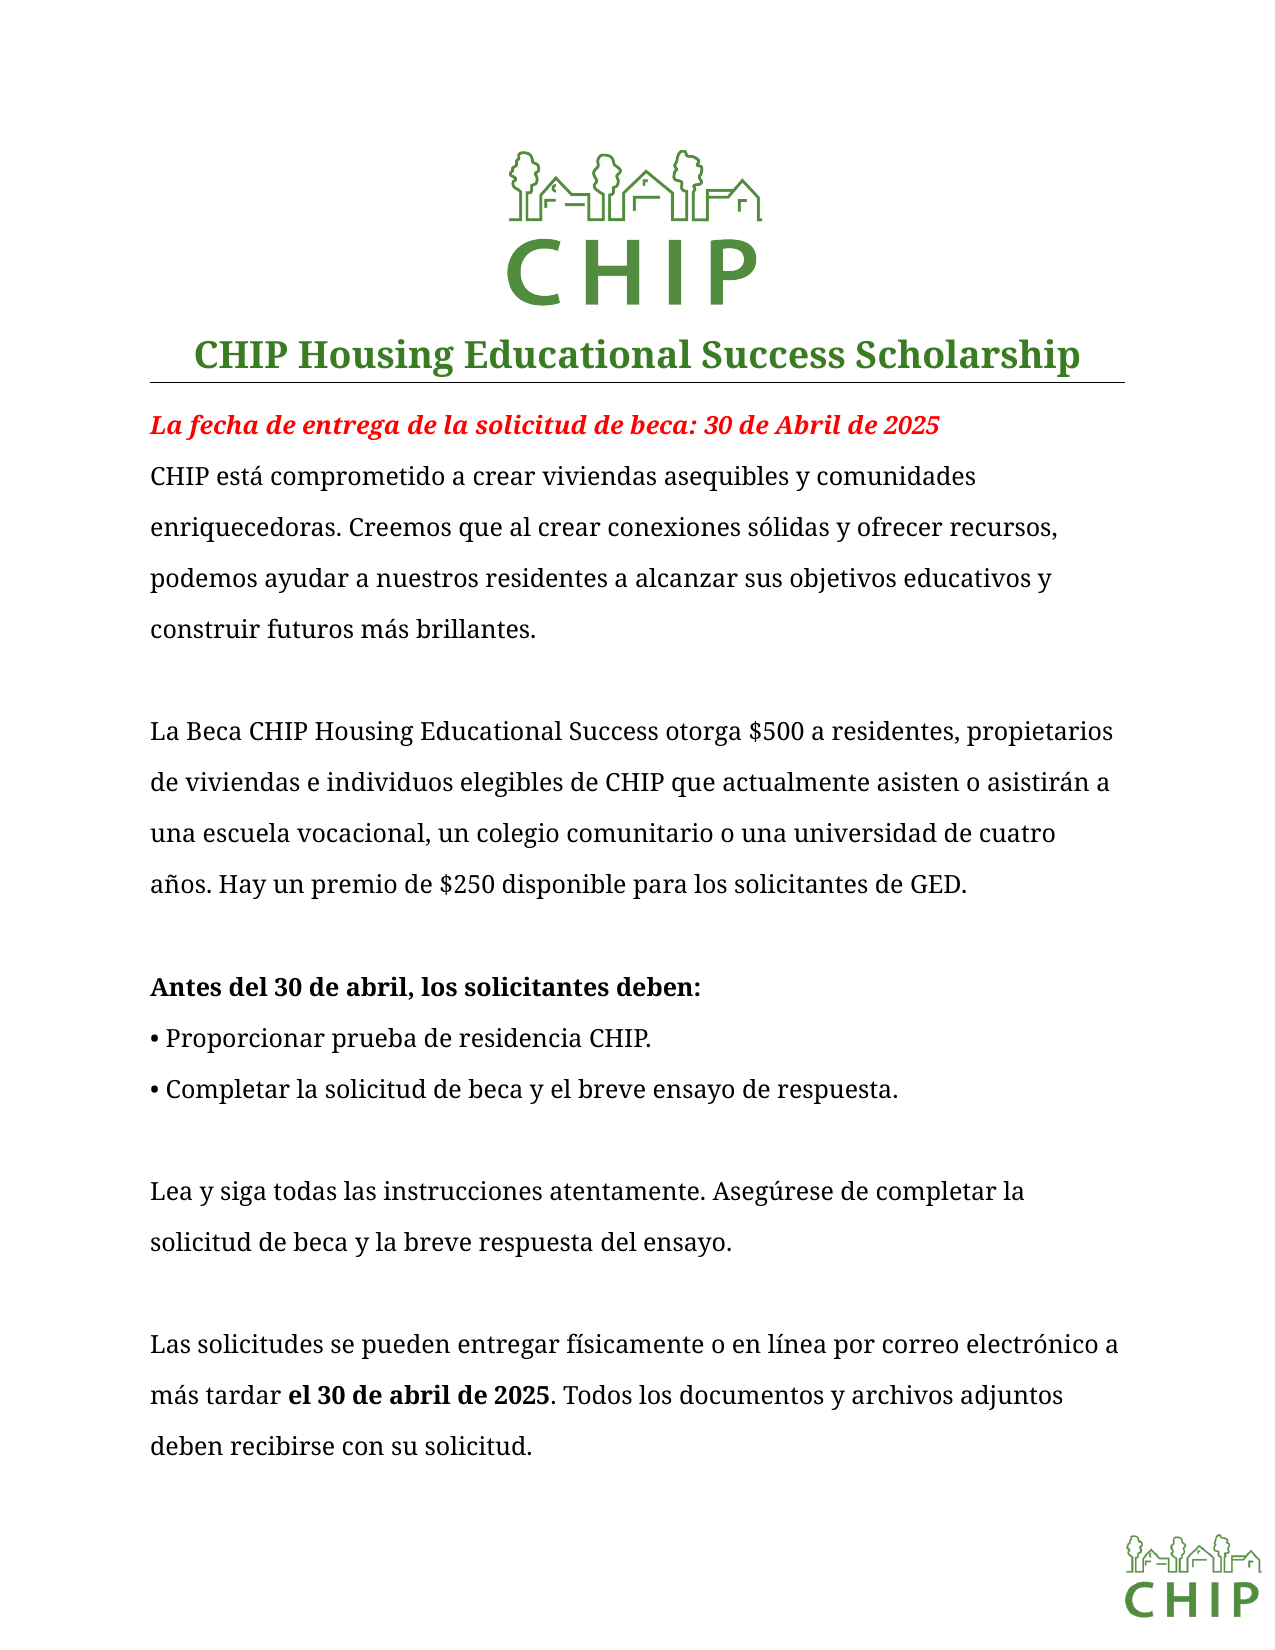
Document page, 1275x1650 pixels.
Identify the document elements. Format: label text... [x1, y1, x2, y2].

text • Proporcionar prueba de residencia CHIP. [150, 1020, 1125, 1054]
text Lea y siga todas las instrucciones atentamente. Asegúrese de completar la solicitud de beca y la breve respuesta del ensayo. [150, 1173, 1125, 1258]
picture [507, 150, 768, 322]
text La fecha de entrega de la solicitud de beca: 30 de Abril de 2025 [150, 408, 1125, 442]
text La Beca CHIP Housing Educational Success otorga $500 a residentes, propietarios de viviendas e individuos elegibles de CHIP que actualmente asisten o asistirán a una escuela vocacional, un colegio comunitario o una universidad de cuatro años. Hay un premio de $250 disponible para los solicitantes de GED. [150, 714, 1125, 901]
text CHIP está comprometido a crear viviendas asequibles y comunidades enriquecedoras. Creemos que al crear conexiones sólidas y ofrecer recursos, podemos ayudar a nuestros residentes a alcanzar sus objetivos educativos y construir futuros más brillantes. [150, 459, 1125, 646]
picture [1125, 1534, 1264, 1626]
text Las solicitudes se pueden entregar físicamente o en línea por correo electrónico a más tardar el 30 de abril de 2025. Todos los documentos y archivos adjuntos deben recibirse con su solicitud. [150, 1327, 1125, 1463]
text • Completar la solicitud de beca y el breve ensayo de respuesta. [150, 1071, 1125, 1105]
text Antes del 30 de abril, los solicitantes deben: [150, 969, 1125, 1003]
text CHIP Housing Educational Success Scholarship [150, 150, 1125, 382]
